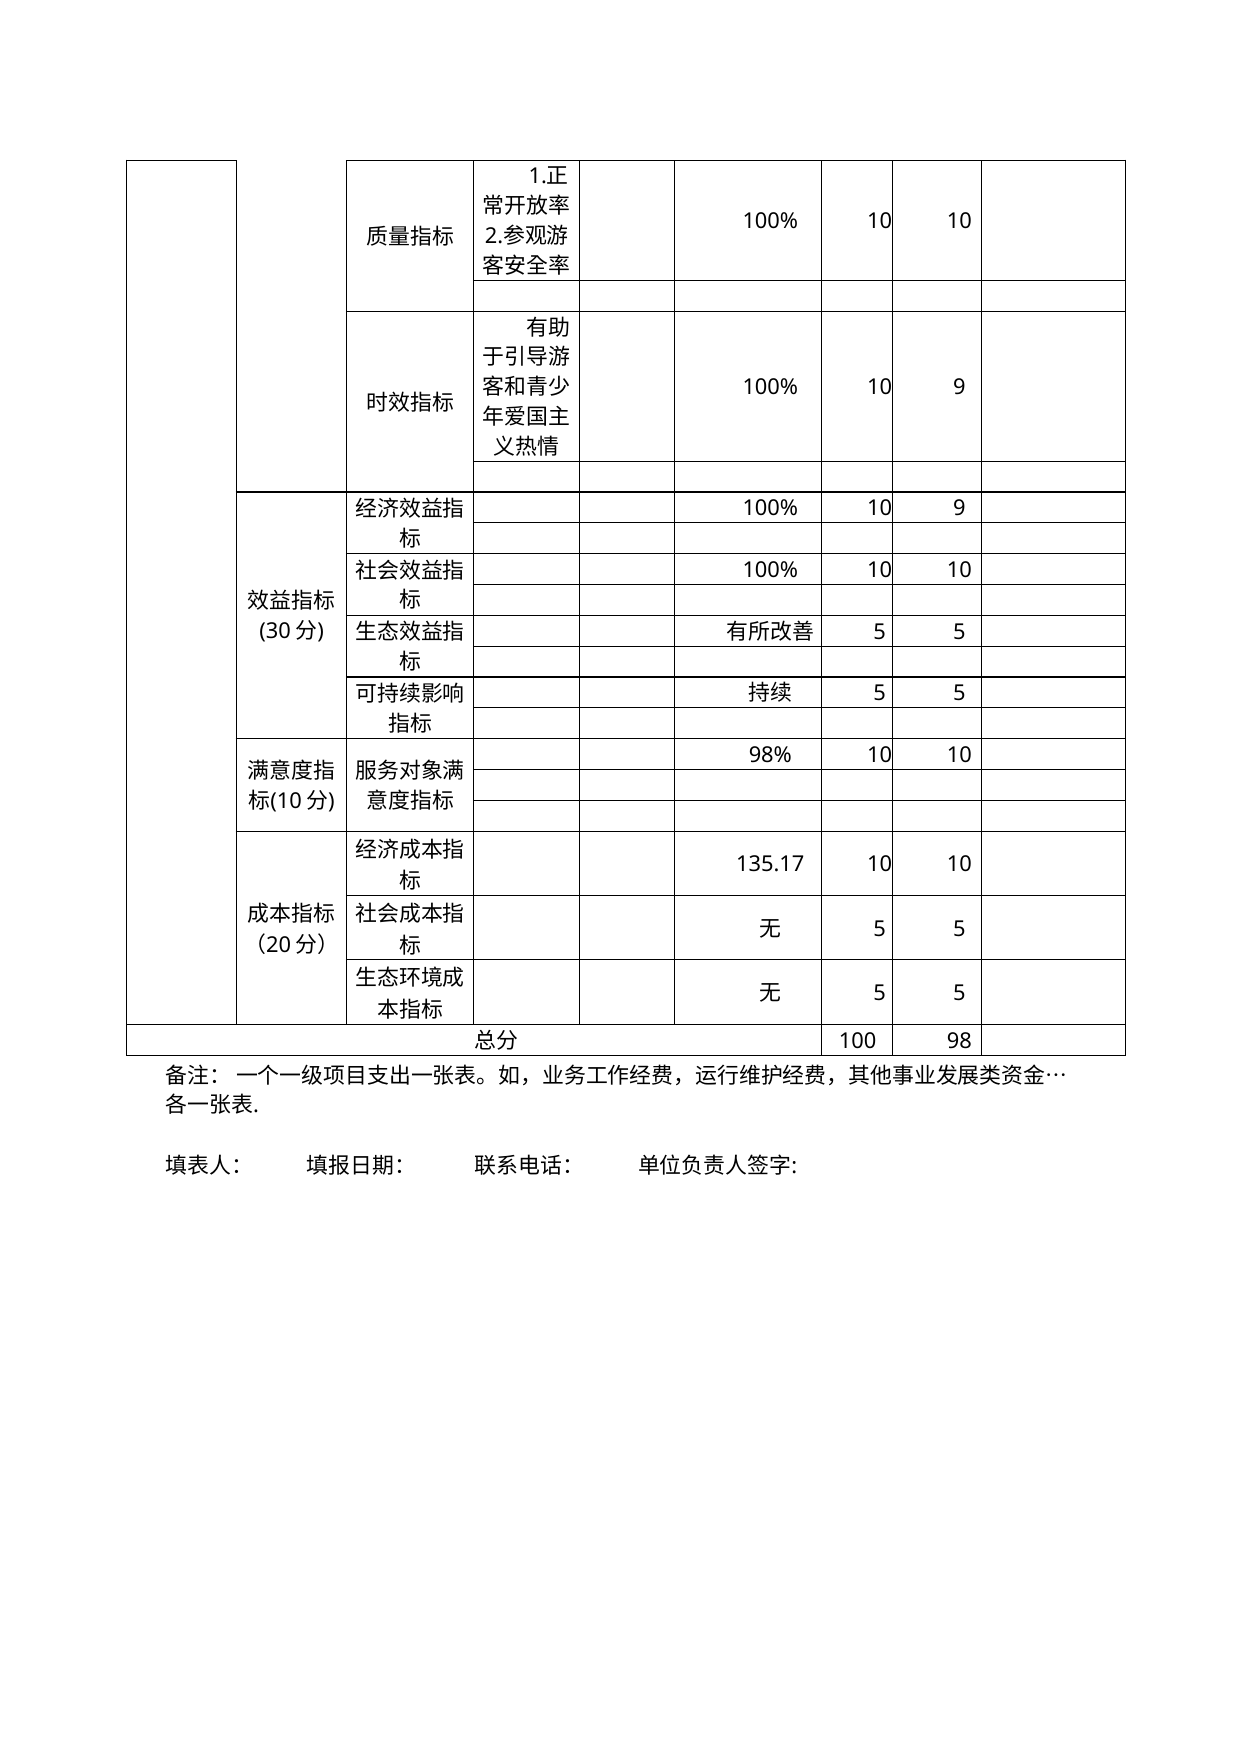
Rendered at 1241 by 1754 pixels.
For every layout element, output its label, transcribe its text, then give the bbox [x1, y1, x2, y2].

table_cell [675, 462, 821, 491]
table_cell 100 [822, 1025, 892, 1054]
table_cell 9 [893, 312, 981, 461]
table_cell [580, 708, 674, 738]
table_cell 10 [822, 161, 892, 280]
table_cell [474, 739, 579, 769]
table_cell 5 [893, 960, 981, 1024]
table_cell 经济效益指标 [347, 493, 473, 553]
table_cell [580, 770, 674, 800]
table_cell [675, 801, 821, 831]
table_cell 持续 [675, 678, 821, 707]
table_cell [822, 462, 892, 491]
table_cell [474, 554, 579, 584]
table_cell [982, 493, 1125, 522]
table_cell [580, 281, 674, 311]
table_cell [580, 616, 674, 646]
table_cell [982, 801, 1125, 831]
table_cell [580, 493, 674, 522]
table_cell [982, 678, 1125, 707]
table_cell [474, 708, 579, 738]
table_cell 100% [675, 493, 821, 522]
table_cell [580, 739, 674, 769]
table_cell 服务对象满意度指标 [347, 739, 473, 831]
table_cell 5 [893, 616, 981, 646]
table_cell [474, 616, 579, 646]
table_cell 10 [822, 493, 892, 522]
table_cell 98% [675, 739, 821, 769]
table_cell [893, 462, 981, 491]
table_cell [580, 832, 674, 895]
table_cell [893, 708, 981, 738]
table_cell [982, 739, 1125, 769]
table_cell [893, 281, 981, 311]
table_cell [675, 585, 821, 615]
table_cell 10 [893, 832, 981, 895]
table_cell [580, 312, 674, 461]
table_cell [474, 647, 579, 676]
table_cell [675, 523, 821, 553]
table_cell [675, 708, 821, 738]
table_cell [474, 523, 579, 553]
table_cell 质量指标 [347, 161, 473, 311]
table_cell 有所改善 [675, 616, 821, 646]
table_cell 无 [675, 960, 821, 1024]
table_cell 可持续影响指标 [347, 678, 473, 738]
table_cell [822, 770, 892, 800]
table_cell [982, 554, 1125, 584]
table_cell [580, 678, 674, 707]
table_cell [580, 161, 674, 280]
table_cell [474, 462, 579, 491]
table_cell 10 [893, 554, 981, 584]
table_cell [982, 585, 1125, 615]
table_cell [580, 960, 674, 1024]
table_cell [822, 647, 892, 676]
table_cell 5 [893, 678, 981, 707]
table_cell 10 [893, 739, 981, 769]
table_cell [474, 281, 579, 311]
table_cell [474, 585, 579, 615]
table_cell 5 [893, 896, 981, 959]
table_cell 1.正常开放率2.参观游客安全率 [474, 161, 579, 280]
table_cell [580, 554, 674, 584]
table_cell [982, 312, 1125, 461]
table_cell [580, 896, 674, 959]
table_cell 生态环境成本指标 [347, 960, 473, 1024]
table_cell [474, 493, 579, 522]
table_cell [982, 832, 1125, 895]
table_cell [580, 462, 674, 491]
table_cell [982, 523, 1125, 553]
text 备注： 一个一级项目支出一张表。如，业务工作经费，运行维护经费，其他事业发展类资金…各一张表. [165, 1061, 1087, 1119]
table_cell [474, 832, 579, 895]
table_cell [982, 960, 1125, 1024]
table_cell 10 [822, 832, 892, 895]
table_cell 无 [675, 896, 821, 959]
text 填表人： 填报日期： 联系电话： 单位负责人签字: [165, 1148, 1087, 1180]
table_cell 10 [822, 312, 892, 461]
table_cell 有助于引导游客和青少年爱国主义热情 [474, 312, 579, 461]
table_cell [982, 161, 1125, 280]
table_cell [893, 523, 981, 553]
table_cell [822, 801, 892, 831]
table_cell 效益指标 (30分) [237, 493, 346, 738]
table_cell 10 [822, 739, 892, 769]
table_cell 5 [822, 896, 892, 959]
table_cell [675, 281, 821, 311]
table_cell 5 [822, 678, 892, 707]
table_cell 满意度指标(10分) [237, 739, 346, 831]
table_cell [982, 462, 1125, 491]
table_cell [474, 896, 579, 959]
table_cell [474, 770, 579, 800]
table_cell 社会成本指标 [347, 896, 473, 959]
table_cell [822, 585, 892, 615]
table_cell [580, 585, 674, 615]
table_cell 5 [822, 616, 892, 646]
table_cell [474, 801, 579, 831]
table_cell [982, 281, 1125, 311]
table_cell 9 [893, 493, 981, 522]
table_cell [982, 1025, 1125, 1054]
table_cell 10 [822, 554, 892, 584]
table_cell 100% [675, 554, 821, 584]
table_cell 经济成本指标 [347, 832, 473, 895]
table_cell [982, 708, 1125, 738]
table_cell 总分 [127, 1025, 821, 1054]
table_cell [675, 647, 821, 676]
table_cell [580, 801, 674, 831]
table_cell [822, 708, 892, 738]
table_cell [982, 896, 1125, 959]
table_cell 时效指标 [347, 312, 473, 491]
table_cell [474, 960, 579, 1024]
table_cell [982, 616, 1125, 646]
table_cell [893, 585, 981, 615]
table_cell 98 [893, 1025, 981, 1054]
table_cell 5 [822, 960, 892, 1024]
table_cell [675, 770, 821, 800]
table_cell 135.17 [675, 832, 821, 895]
table_cell [893, 801, 981, 831]
table_cell 社会效益指标 [347, 554, 473, 615]
table_cell 100% [675, 312, 821, 461]
table_cell [982, 770, 1125, 800]
table_cell [822, 281, 892, 311]
table_cell [474, 678, 579, 707]
table_cell [893, 647, 981, 676]
table_cell [580, 523, 674, 553]
table_cell 成本指标 （20分） [237, 832, 346, 1024]
table_cell 100% [675, 161, 821, 280]
table_cell [893, 770, 981, 800]
table_cell [580, 647, 674, 676]
table_cell 10 [893, 161, 981, 280]
table_cell [982, 647, 1125, 676]
table_cell [822, 523, 892, 553]
table_cell 生态效益指标 [347, 616, 473, 676]
